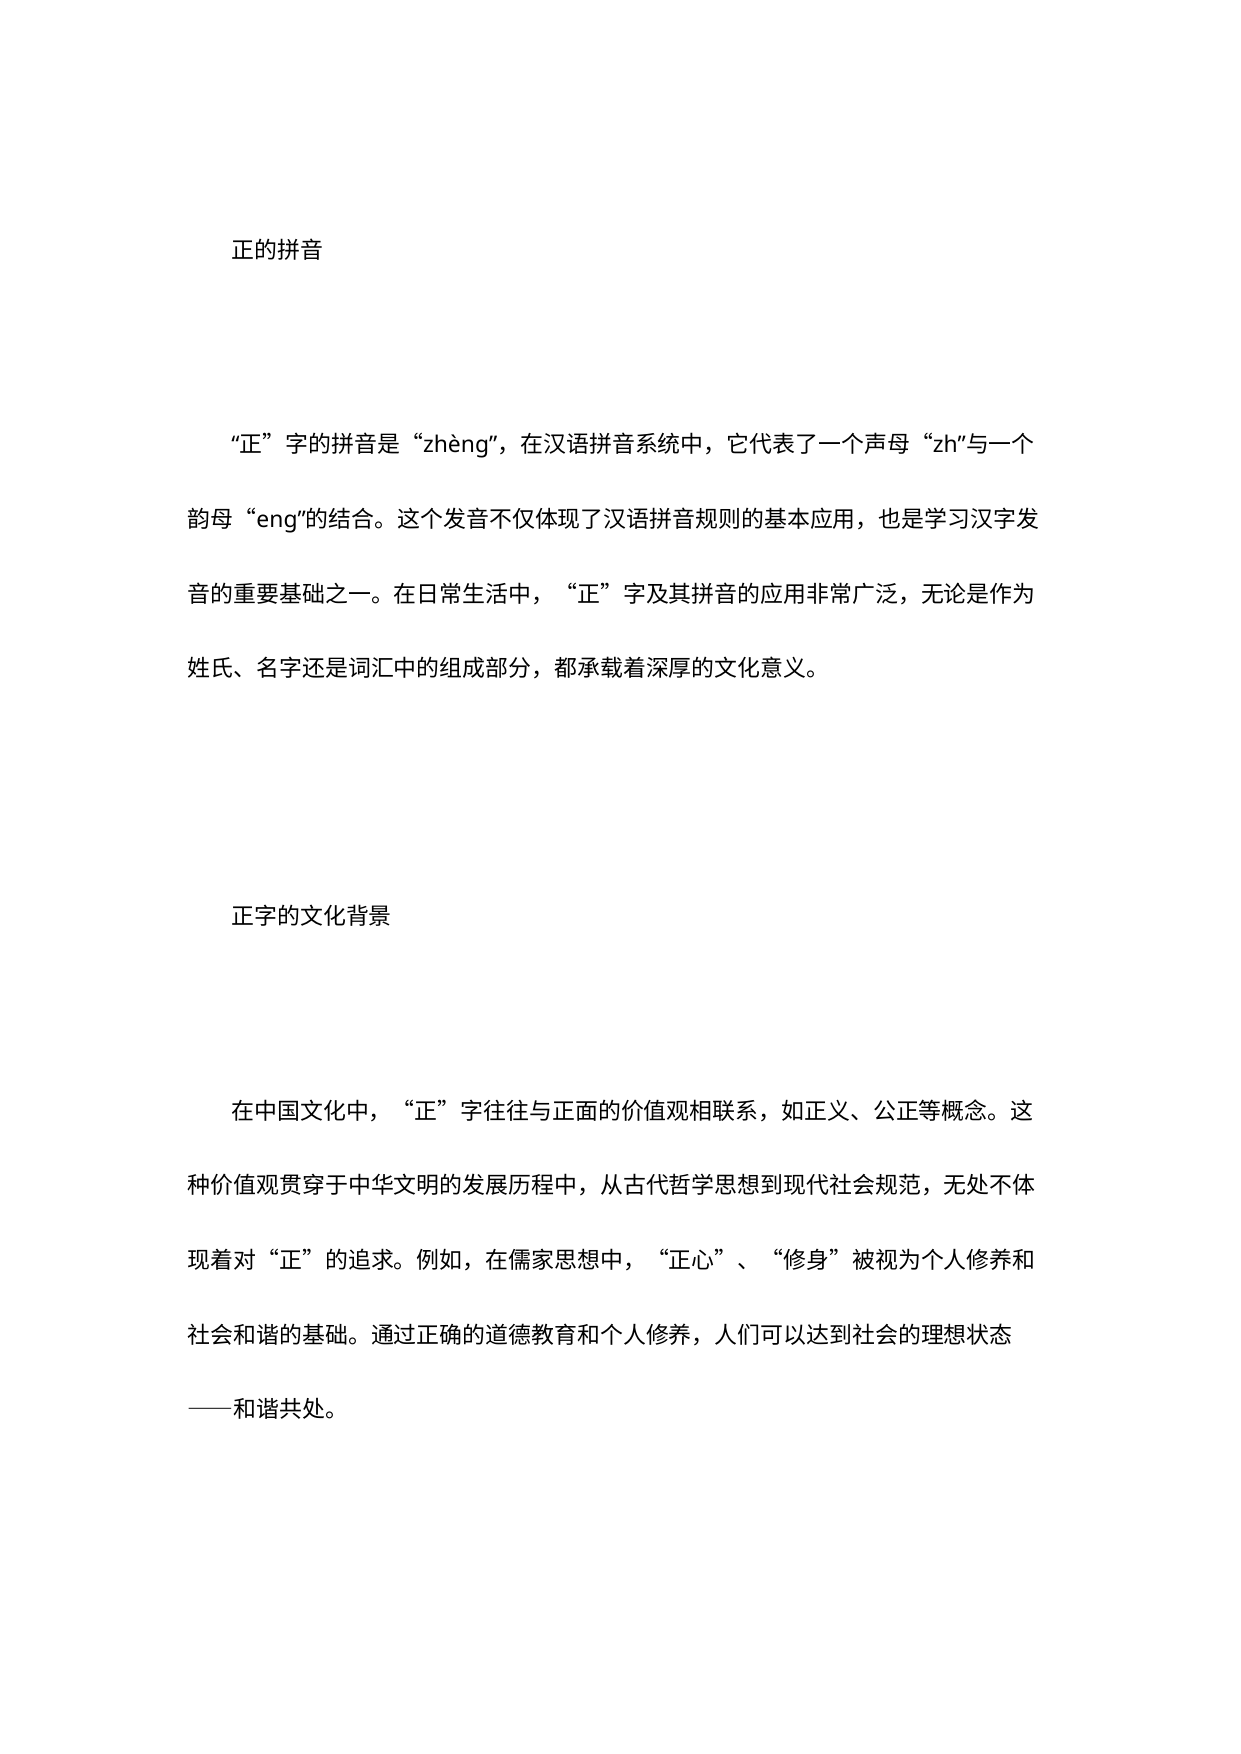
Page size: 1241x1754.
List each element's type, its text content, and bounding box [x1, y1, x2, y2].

text 正的拼音 [187, 216, 1053, 281]
text 正字的文化背景 [187, 882, 1053, 947]
text “正”字的拼音是“zhèng”，在汉语拼音系统中，它代表了一个声母“zh”与一个韵母“eng”的结合。这个发音不仅体现了汉语拼音规则的基本应用，也是学习汉字发音的重要基础之一。在日常生活中，“正”字及其拼音的应用非常广泛，无论是作为姓氏、名字还是词汇中的组成部分，都承载着深厚的文化意义。 [187, 410, 1053, 699]
text 在中国文化中，“正”字往往与正面的价值观相联系，如正义、公正等概念。这种价值观贯穿于中华文明的发展历程中，从古代哲学思想到现代社会规范，无处不体现着对“正”的追求。例如，在儒家思想中，“正心”、“修身”被视为个人修养和社会和谐的基础。通过正确的道德教育和个人修养，人们可以达到社会的理想状态——和谐共处。 [187, 1077, 1053, 1441]
